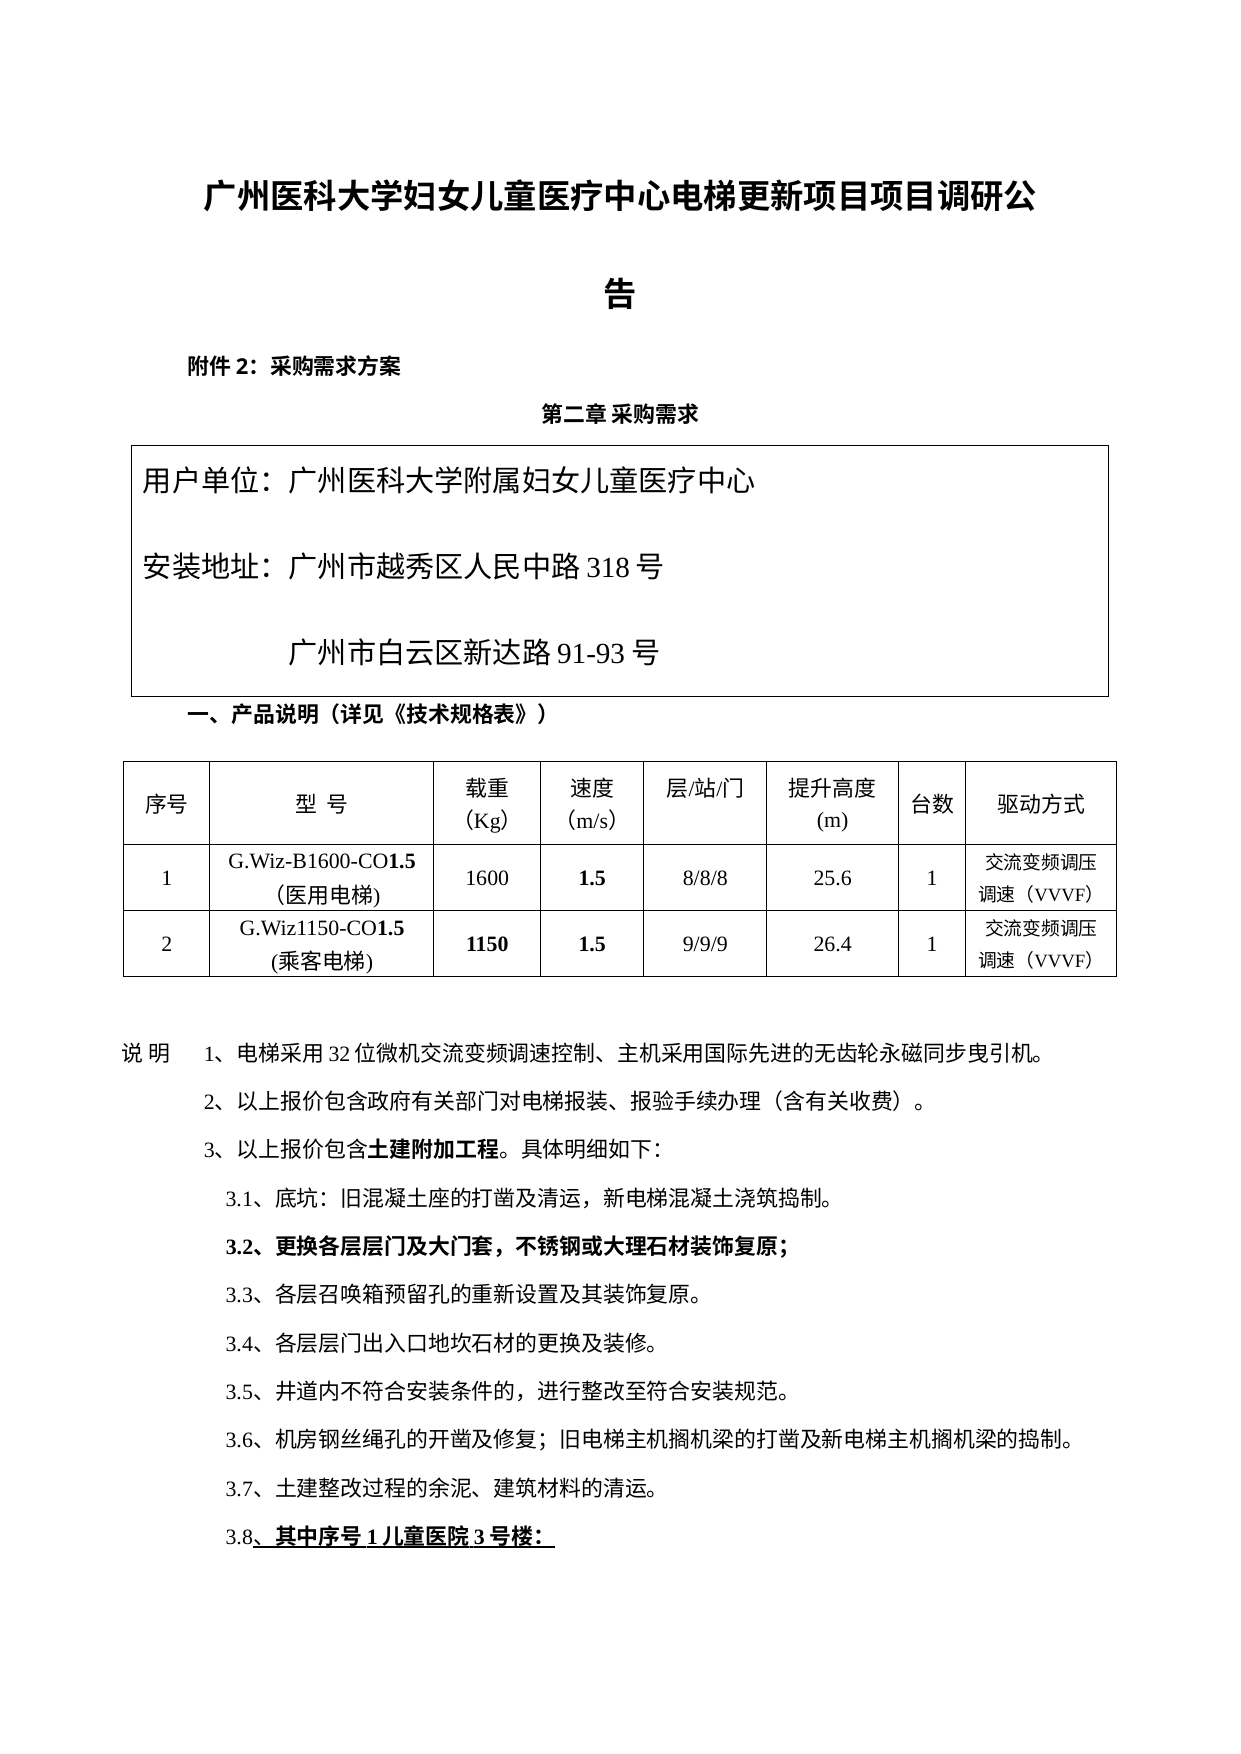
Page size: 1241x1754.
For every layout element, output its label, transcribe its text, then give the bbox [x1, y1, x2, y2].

table_cell 9/9/9 [644, 911, 766, 976]
table_cell 1 [899, 845, 965, 910]
table_header 层/站/门 [644, 762, 766, 844]
table_cell 交流变频调压 调速（VVVF） [966, 911, 1116, 976]
text 一、产品说明（详见《技术规格表》） [187, 697, 1053, 729]
table_header 速度 （m/s） [541, 762, 643, 844]
table_cell 1150 [434, 911, 540, 976]
table_cell 1600 [434, 845, 540, 910]
table_cell 1.5 [541, 911, 643, 976]
table_header 载重 （Kg） [434, 762, 540, 844]
table_cell G.Wiz1150-CO1.5 (乘客电梯) [210, 911, 433, 976]
list 采购需求 [187, 397, 1053, 429]
table_header 说 明 [100, 1035, 192, 1564]
table_cell 1 [899, 911, 965, 976]
table_cell 2 [124, 911, 209, 976]
table_header 型 号 [210, 762, 433, 844]
table_cell 8/8/8 [644, 845, 766, 910]
table_cell 26.4 [767, 911, 898, 976]
table_header 驱动方式 [966, 762, 1116, 844]
table_cell 交流变频调压 调速（VVVF） [966, 845, 1116, 910]
table_cell 1.5 [541, 845, 643, 910]
text 附件2：采购需求方案 [187, 348, 1053, 381]
table_header 台数 [899, 762, 965, 844]
table_cell 25.6 [767, 845, 898, 910]
table_header 序号 [124, 762, 209, 844]
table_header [192, 1035, 1141, 1564]
table_cell G.Wiz-B1600-CO1.5 （医用电梯) [210, 845, 433, 910]
text 广州医科大学妇女儿童医疗中心电梯更新项目项目调研公告 [187, 162, 1053, 324]
table_header 用户单位：广州医科大学附属妇女儿童医疗中心 安装地址：广州市越秀区人民中路318号 广州市白云区新达路91-93号 [132, 446, 1108, 696]
table_cell 1 [124, 845, 209, 910]
table_header 提升高度 (m) [767, 762, 898, 844]
